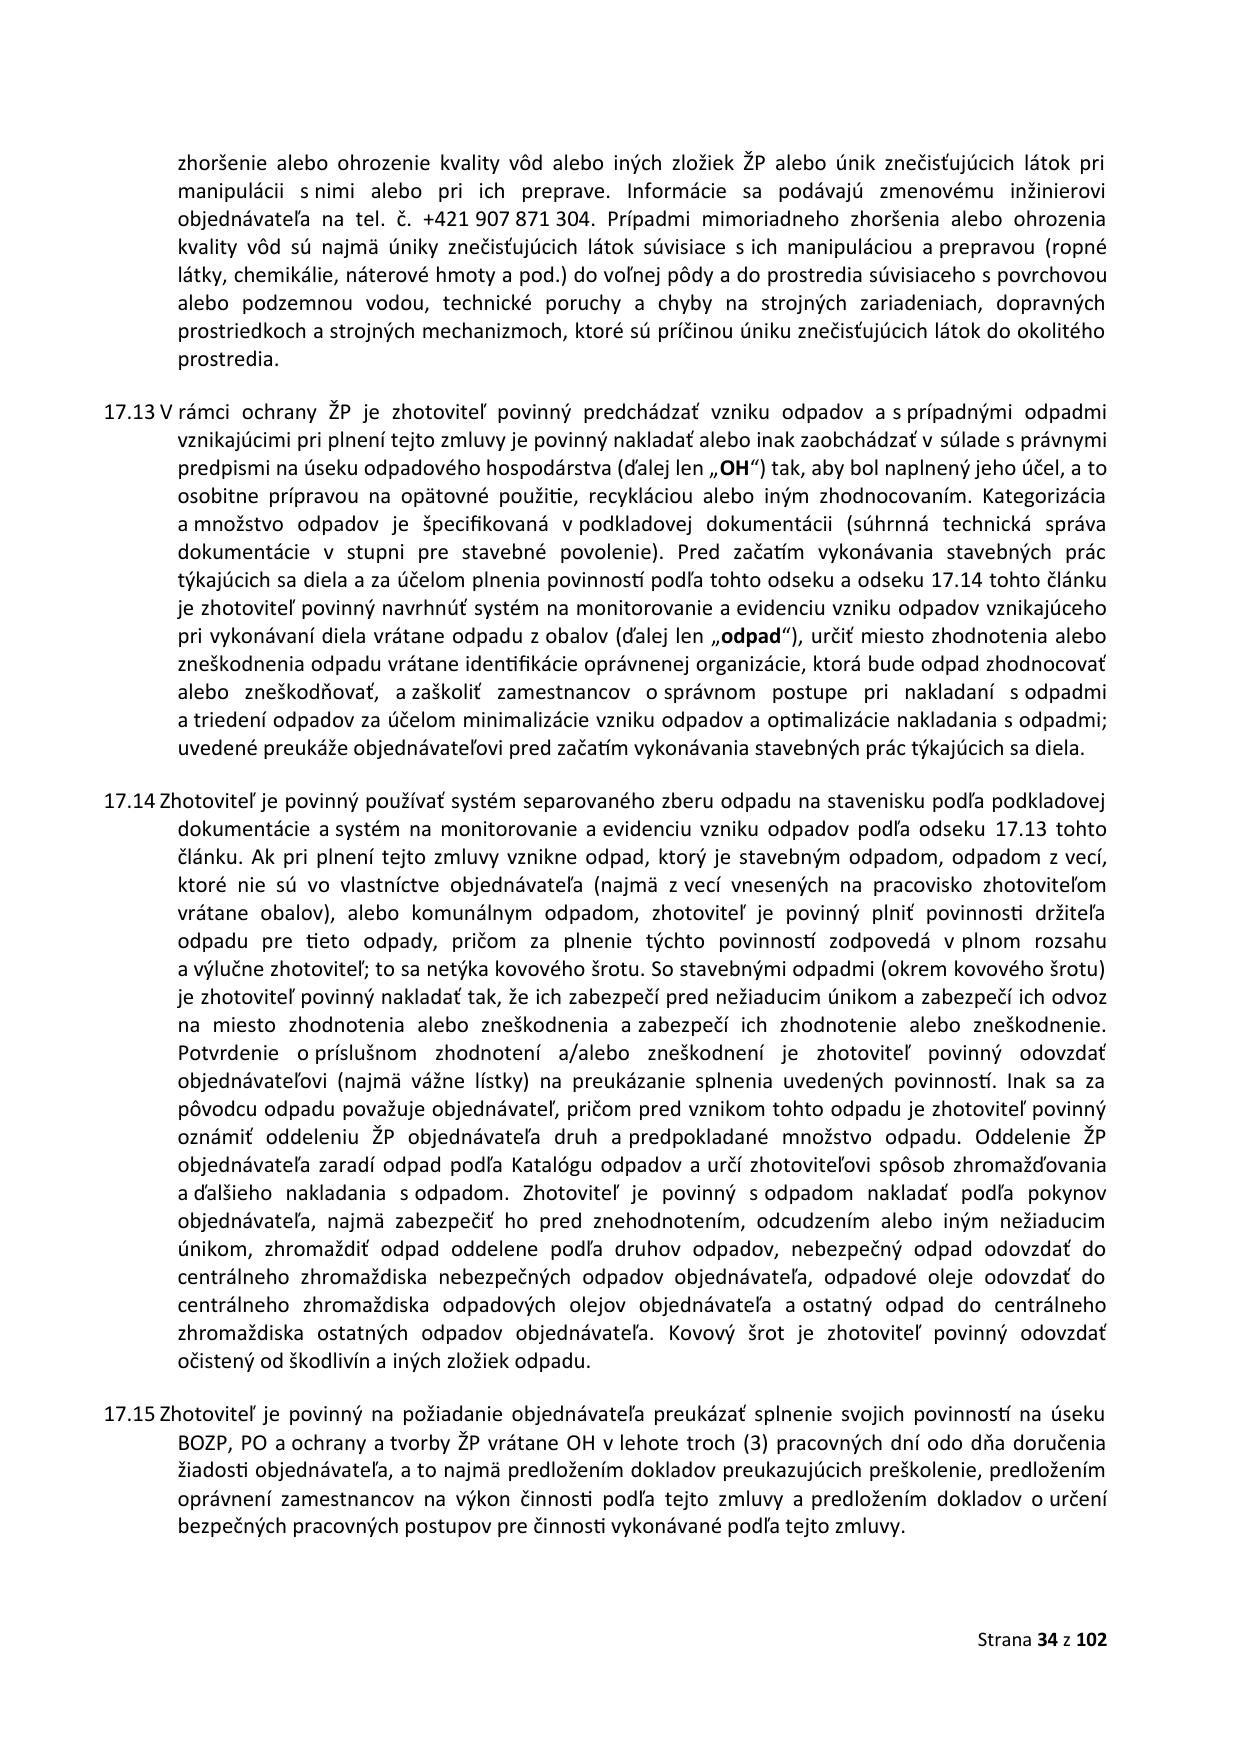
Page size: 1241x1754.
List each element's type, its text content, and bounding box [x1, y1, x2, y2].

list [103, 148, 1107, 372]
list Zhotoviteľ je povinný používať systém separovaného zberu odpadu na stavenisku podľa podkladovej dokumentácie a systém na monitorovanie a evidenciu vzniku odpadov podľa odseku 17.13 tohto článku. Ak pri plnení tejto zmluvy vznikne odpad, ktorý je stavebným odpadom, odpadom z vecí, ktoré nie sú vo vlastníctve objednávateľa (najmä z vecí vnesených na pracovisko zhotoviteľom vrátane obalov), alebo komunálnym odpadom, zhotoviteľ je povinný plniť povinnosti držiteľa odpadu pre tieto odpady, pričom za plnenie týchto povinností zodpovedá v plnom rozsahu a výlučne zhotoviteľ; to sa netýka kovového šrotu. So stavebnými odpadmi (okrem kovového šrotu) je zhotoviteľ povinný nakladať tak, že ich zabezpečí pred nežiaducim únikom a zabezpečí ich odvoz na miesto zhodnotenia alebo zneškodnenia a zabezpečí ich zhodnotenie alebo zneškodnenie. Potvrdenie o príslušnom zhodnotení a/alebo zneškodnení je zhotoviteľ povinný odovzdať objednávateľovi (najmä vážne lístky) na preukázanie splnenia uvedených povinností. Inak sa za pôvodcu odpadu považuje objednávateľ, pričom pred vznikom tohto odpadu je zhotoviteľ povinný oznámiť oddeleniu ŽP objednávateľa druh a predpokladané množstvo odpadu. Oddelenie ŽP objednávateľa zaradí odpad podľa Katalógu odpadov a určí zhotoviteľovi spôsob zhromažďovania a ďalšieho nakladania s odpadom. Zhotoviteľ je povinný s odpadom nakladať podľa pokynov objednávateľa, najmä zabezpečiť ho pred znehodnotením, odcudzením alebo iným nežiaducim únikom, zhromaždiť odpad oddelene podľa druhov odpadov, nebezpečný odpad odovzdať do centrálneho zhromaždiska nebezpečných odpadov objednávateľa, odpadové oleje odovzdať do centrálneho zhromaždiska odpadových olejov objednávateľa a ostatný odpad do centrálneho zhromaždiska ostatných odpadov objednávateľa. Kovový šrot je zhotoviteľ povinný odovzdať očistený od škodlivín a iných zložiek odpadu. [103, 786, 1107, 1374]
list Zhotoviteľ je povinný na požiadanie objednávateľa preukázať splnenie svojich povinností na úseku BOZP, PO a ochrany a tvorby ŽP vrátane OH v lehote troch (3) pracovných dní odo dňa doručenia žiadosti objednávateľa, a to najmä predložením dokladov preukazujúcich preškolenie, predložením oprávnení zamestnancov na výkon činnosti podľa tejto zmluvy a predložením dokladov o určení bezpečných pracovných postupov pre činnosti vykonávané podľa tejto zmluvy. [103, 1399, 1107, 1540]
list V rámci ochrany ŽP je zhotoviteľ povinný predchádzať vzniku odpadov a s prípadnými odpadmi vznikajúcimi pri plnení tejto zmluvy je povinný nakladať alebo inak zaobchádzať v súlade s právnymi predpismi na úseku odpadového hospodárstva (ďalej len „OH“) tak, aby bol naplnený jeho účel, a to osobitne prípravou na opätovné použitie, recykláciou alebo iným zhodnocovaním. Kategorizácia a množstvo odpadov je špecifikovaná v podkladovej dokumentácii (súhrnná technická správa dokumentácie v stupni pre stavebné povolenie). Pred začatím vykonávania stavebných prác týkajúcich sa diela a za účelom plnenia povinností podľa tohto odseku a odseku 17.14 tohto článku je zhotoviteľ povinný navrhnúť systém na monitorovanie a evidenciu vzniku odpadov vznikajúceho pri vykonávaní diela vrátane odpadu z obalov (ďalej len „odpad“), určiť miesto zhodnotenia alebo zneškodnenia odpadu vrátane identifikácie oprávnenej organizácie, ktorá bude odpad zhodnocovať alebo zneškodňovať, a zaškoliť zamestnancov o správnom postupe pri nakladaní s odpadmi a triedení odpadov za účelom minimalizácie vzniku odpadov a optimalizácie nakladania s odpadmi; uvedené preukáže objednávateľovi pred začatím vykonávania stavebných prác týkajúcich sa diela. [103, 397, 1107, 761]
